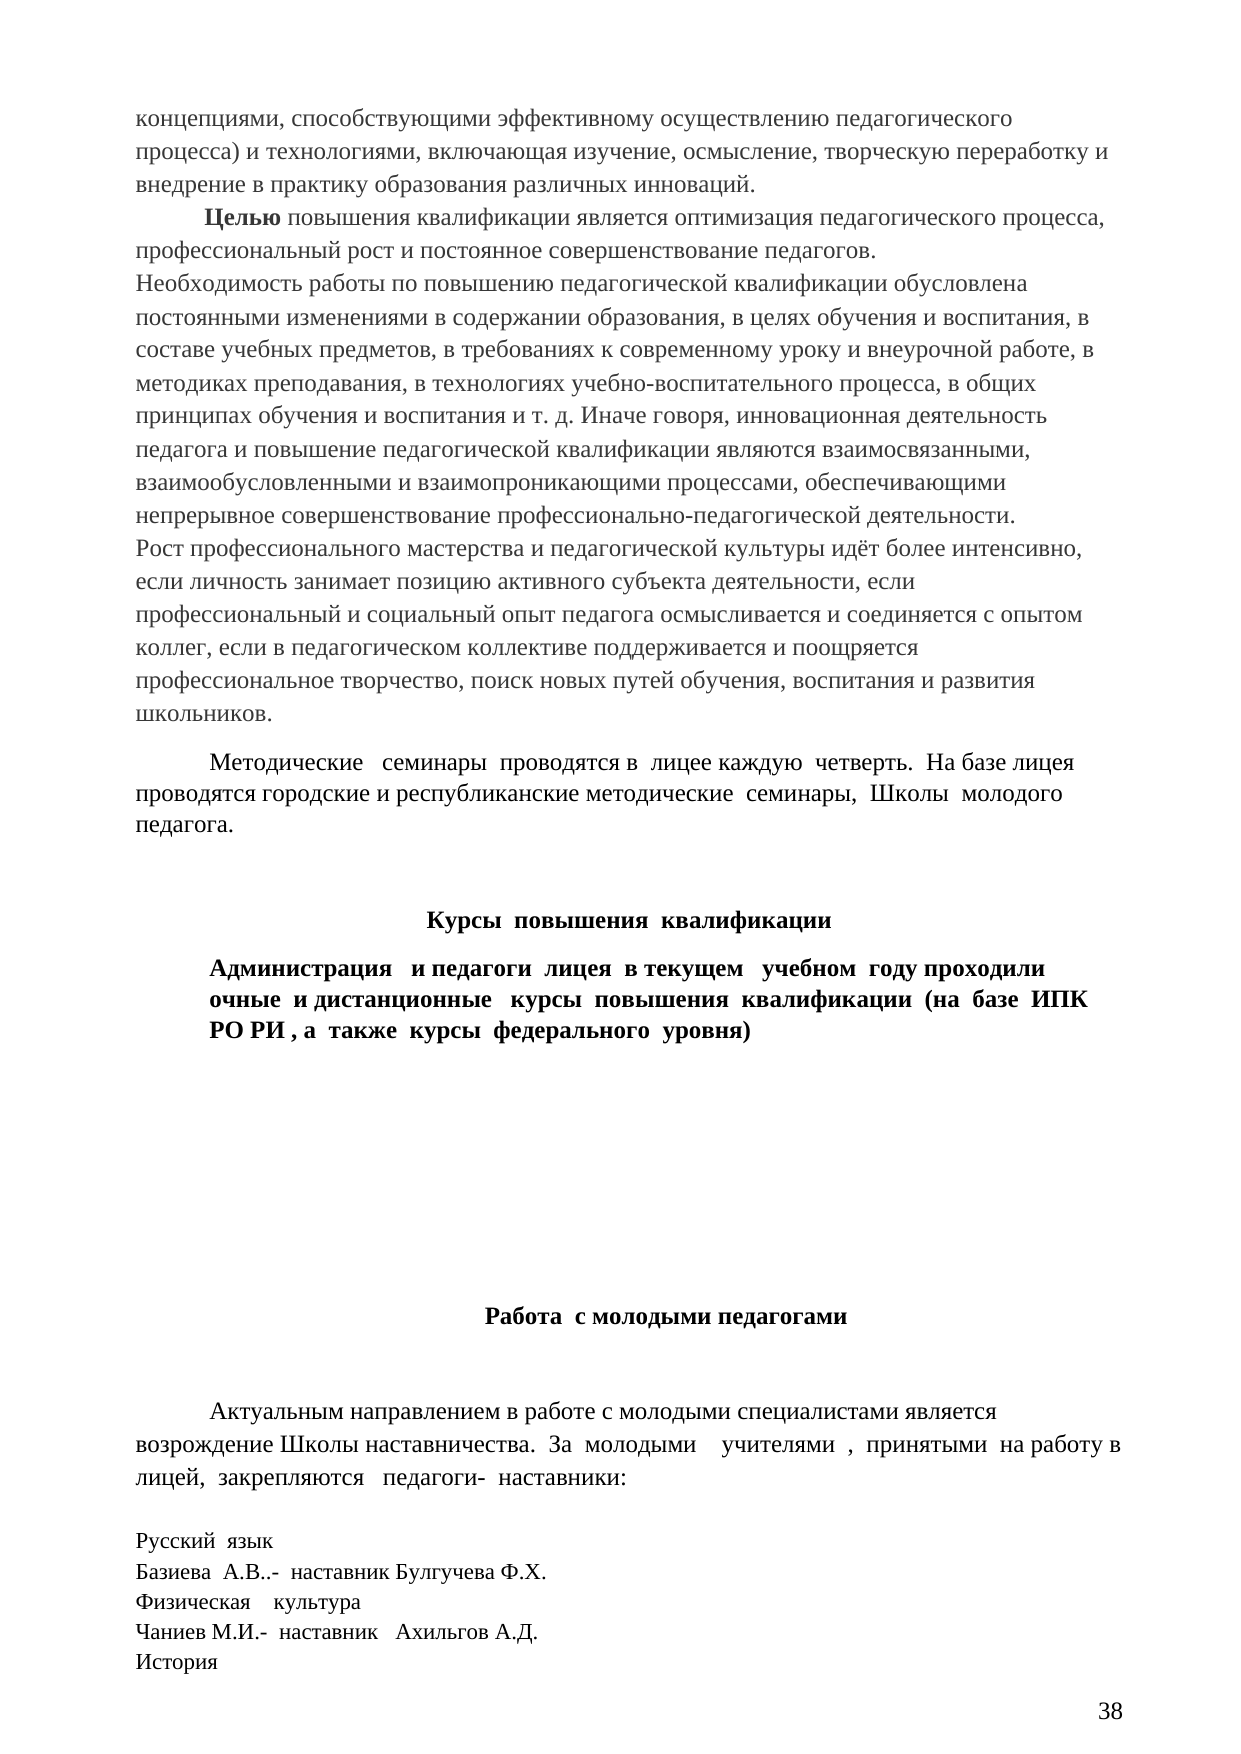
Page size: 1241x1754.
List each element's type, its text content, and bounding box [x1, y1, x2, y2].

text Актуальным направлением в работе с молодыми специалистами является возрождение Школы наставничества. За молодыми учителями , принятыми на работу в лицей, закрепляются педагоги- наставники: [135, 1396, 1123, 1523]
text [135, 103, 1123, 727]
text Чаниев М.И.- наставник Ахильгов А.Д. [135, 1618, 1123, 1644]
text Физическая культура [135, 1588, 1123, 1614]
text История [135, 1648, 1123, 1675]
text Русский язык [135, 1528, 1123, 1554]
text Курсы повышения квалификации [135, 905, 1123, 934]
text Методические семинары проводятся в лицее каждую четверть. На базе лицея проводятся городские и республиканские методические семинары, Школы молодого педагога. [135, 747, 1123, 838]
text Работа с молодыми педагогами [209, 1301, 1123, 1330]
text Базиева А.В..- наставник Булгучева Ф.Х. [135, 1558, 1123, 1584]
text Администрация и педагоги лицея в текущем учебном году проходили очные и дистанционные курсы повышения квалификации (на базе ИПК РО РИ , а также курсы федерального уровня) [209, 953, 1123, 1043]
